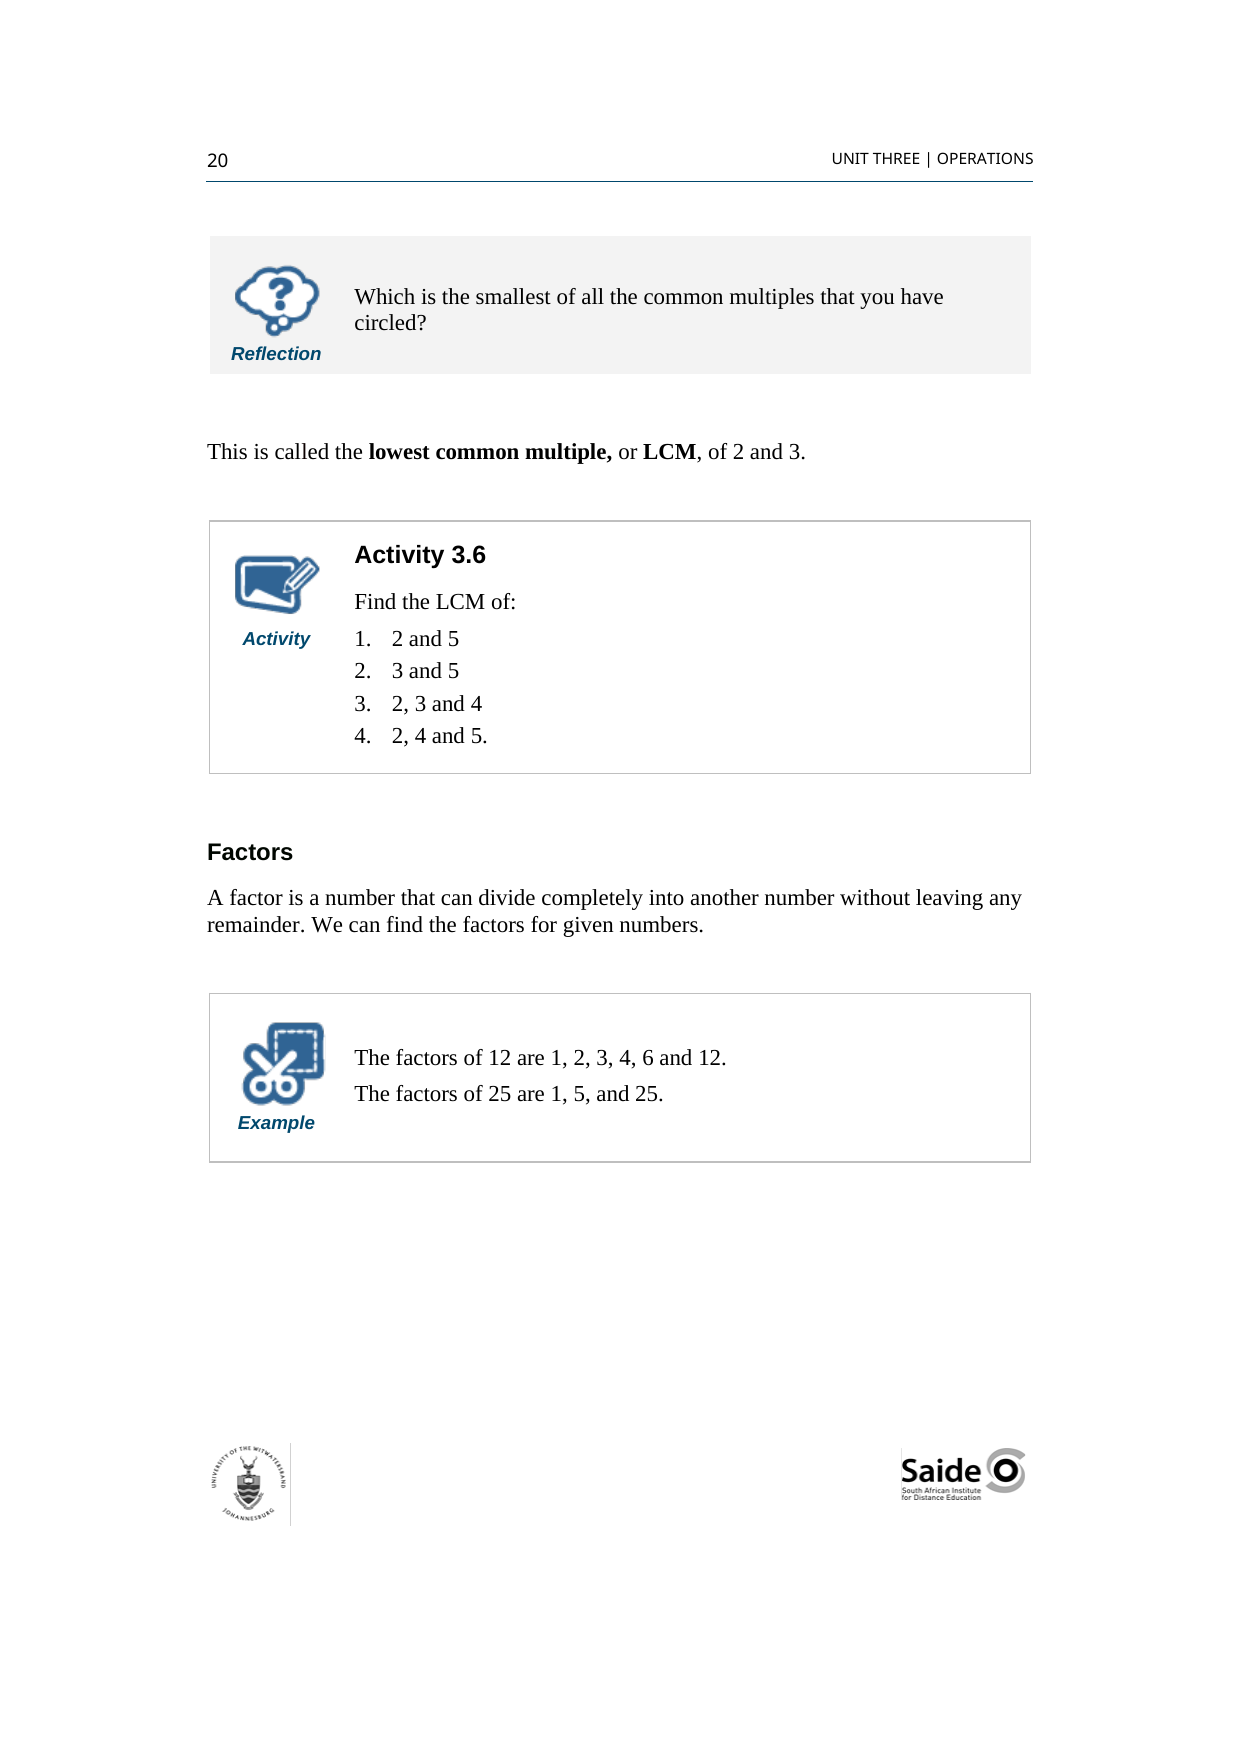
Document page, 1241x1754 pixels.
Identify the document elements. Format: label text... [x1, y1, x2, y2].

table_header Example [210, 994, 343, 1161]
table_header Activity 3.6 Find the LCM of: 2 and 5 3 and 5 2, 3 and 4 2, 4 and 5. [343, 522, 1030, 773]
text This is called the lowest common multiple, or LCM, of 2 and 3. [207, 438, 1033, 464]
picture [220, 540, 332, 628]
table_header The factors of 12 are 1, 2, 3, 4, 6 and 12. The factors of 25 are 1, 5, and 25. [343, 994, 1030, 1161]
text Factors [207, 838, 1033, 866]
picture [206, 1443, 1026, 1526]
picture [220, 255, 332, 343]
table_header Which is the smallest of all the common multiples that you have circled? [343, 236, 1031, 374]
text A factor is a number that can divide completely into another number without leaving any remainder. We can find the factors for given numbers. [207, 884, 1033, 937]
table_header Activity [210, 522, 343, 773]
picture [220, 1013, 343, 1112]
table_header Reflection [210, 236, 343, 374]
